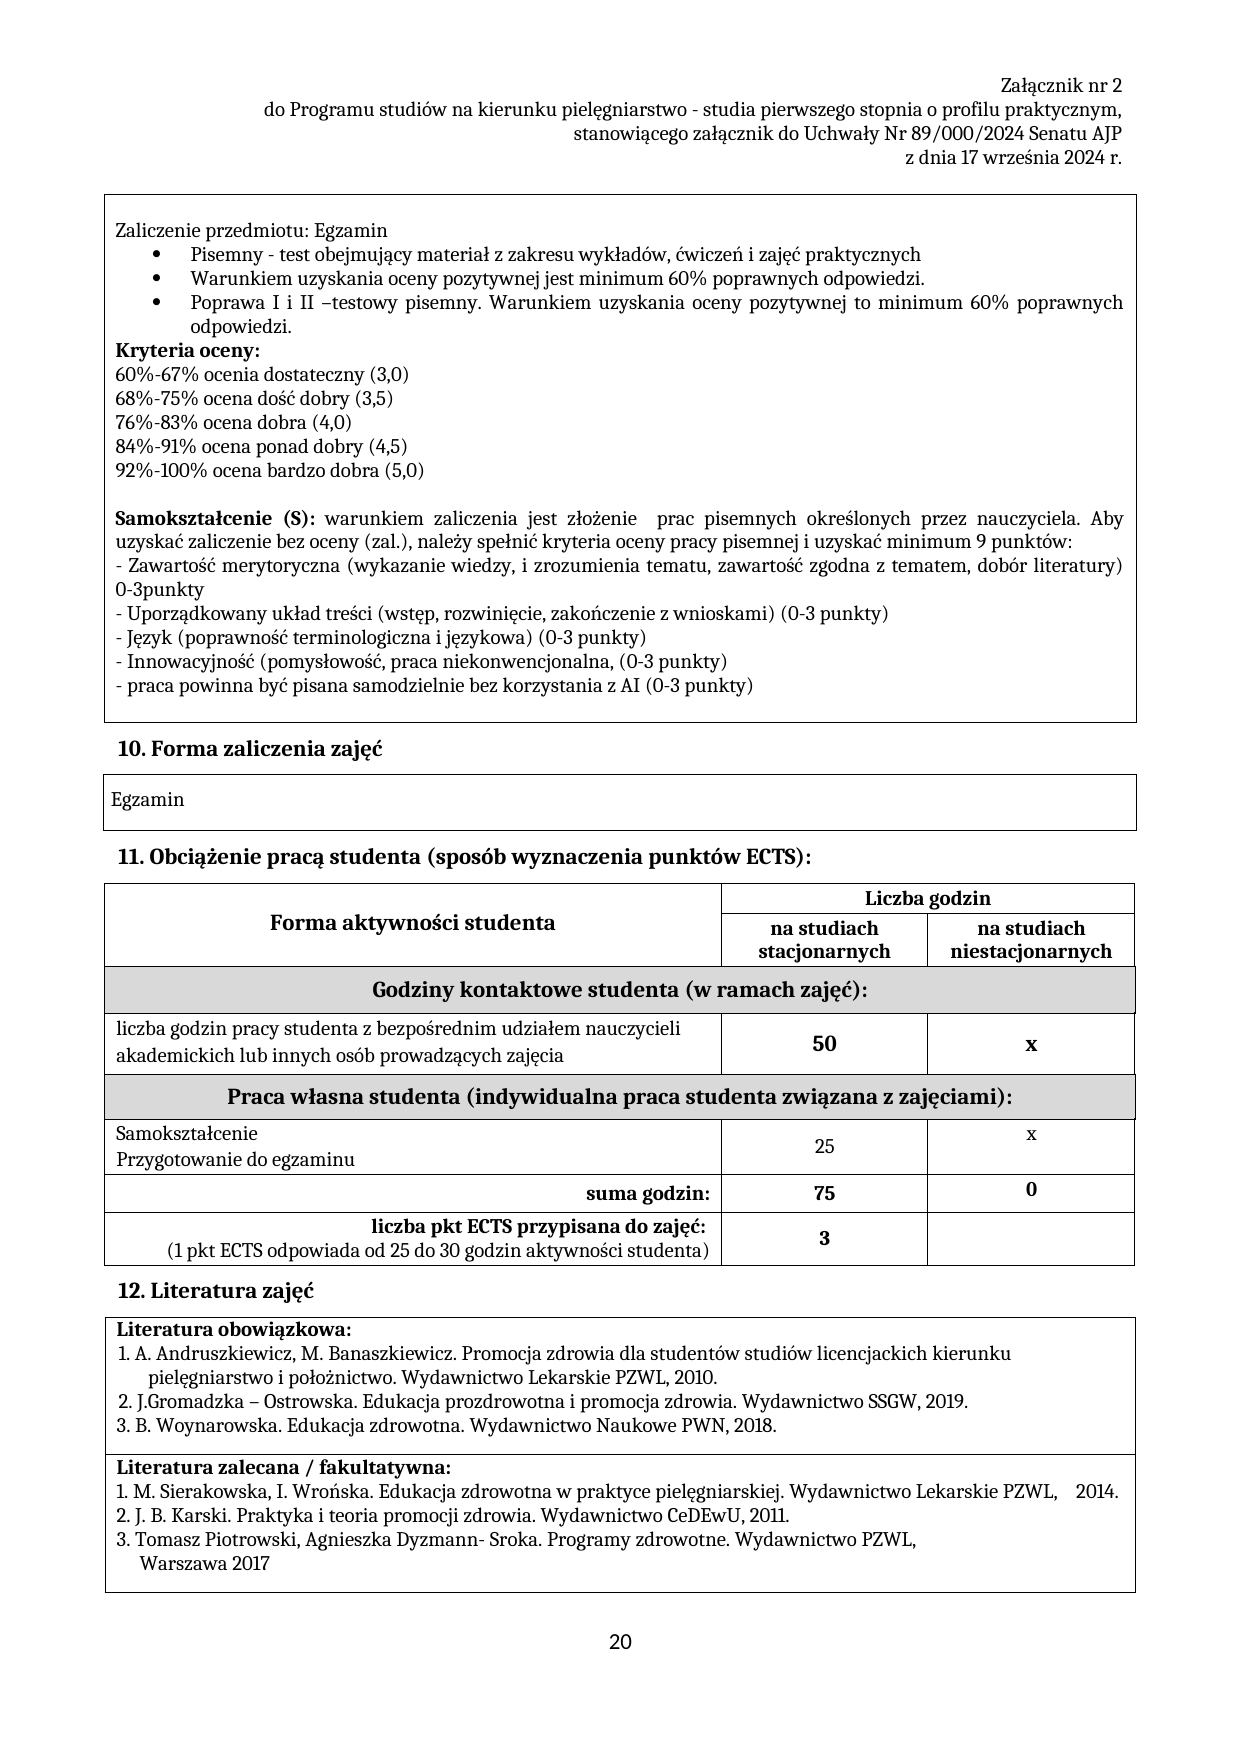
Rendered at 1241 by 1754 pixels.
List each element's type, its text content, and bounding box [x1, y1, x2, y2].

table_cell Godziny kontaktowe studenta (w ramach zajęć): [105, 967, 1135, 1013]
table_cell Samokształcenie Przygotowanie do egzaminu [105, 1120, 721, 1174]
table_cell x [928, 1120, 1134, 1174]
table_header Literatura obowiązkowa: 1. A. Andruszkiewicz, M. Banaszkiewicz. Promocja zdrowia dla studentów studiów licencjackich kierunku pielęgniarstwo i położnictwo. Wydawnictwo Lekarskie PZWL, 2010. 2. J.Gromadzka – Ostrowska. Edukacja prozdrowotna i promocja zdrowia. Wydawnictwo SSGW, 2019. 3. B. Woynarowska. Edukacja zdrowotna. Wydawnictwo Naukowe PWN, 2018. [106, 1318, 1135, 1454]
table_cell x [928, 1014, 1134, 1073]
text 12. Literatura zajęć [118, 1278, 1122, 1304]
table_header Forma aktywności studenta [105, 884, 721, 966]
table_cell 25 [722, 1120, 927, 1174]
table_header Liczba godzin [722, 884, 1134, 913]
text 11. Obciążenie pracą studenta (sposób wyznaczenia punktów ECTS): [118, 844, 1122, 870]
table_cell liczba godzin pracy studenta z bezpośrednim udziałem nauczycieli akademickich lub innych osób prowadzących zajęcia [105, 1014, 721, 1073]
text 10. Forma zaliczenia zajęć [118, 735, 1122, 762]
table_cell liczba pkt ECTS przypisana do zajęć: (1 pkt ECTS odpowiada od 25 do 30 godzin aktywności studenta) [105, 1213, 721, 1265]
table_cell 3 [722, 1213, 927, 1265]
table_header Egzamin [104, 775, 1136, 830]
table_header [105, 195, 1136, 722]
table_cell suma godzin: [105, 1175, 721, 1212]
table_cell 75 [722, 1175, 927, 1212]
table_cell na studiach niestacjonarnych [928, 914, 1134, 966]
table_cell Literatura zalecana / fakultatywna: 1. M. Sierakowska, I. Wrońska. Edukacja zdrowotna w praktyce pielęgniarskiej. Wydawnictwo Lekarskie PZWL, 2014. 2. J. B. Karski. Praktyka i teoria promocji zdrowia. Wydawnictwo CeDEwU, 2011. 3. Tomasz Piotrowski, Agnieszka Dyzmann- Sroka. Programy zdrowotne. Wydawnictwo PZWL, Warszawa 2017 [106, 1455, 1135, 1592]
table_cell na studiach stacjonarnych [722, 914, 927, 966]
table_cell 50 [722, 1014, 927, 1073]
table_cell 0 [928, 1175, 1134, 1212]
table_cell [928, 1213, 1134, 1265]
table_cell Praca własna studenta (indywidualna praca studenta związana z zajęciami): [105, 1075, 1135, 1119]
